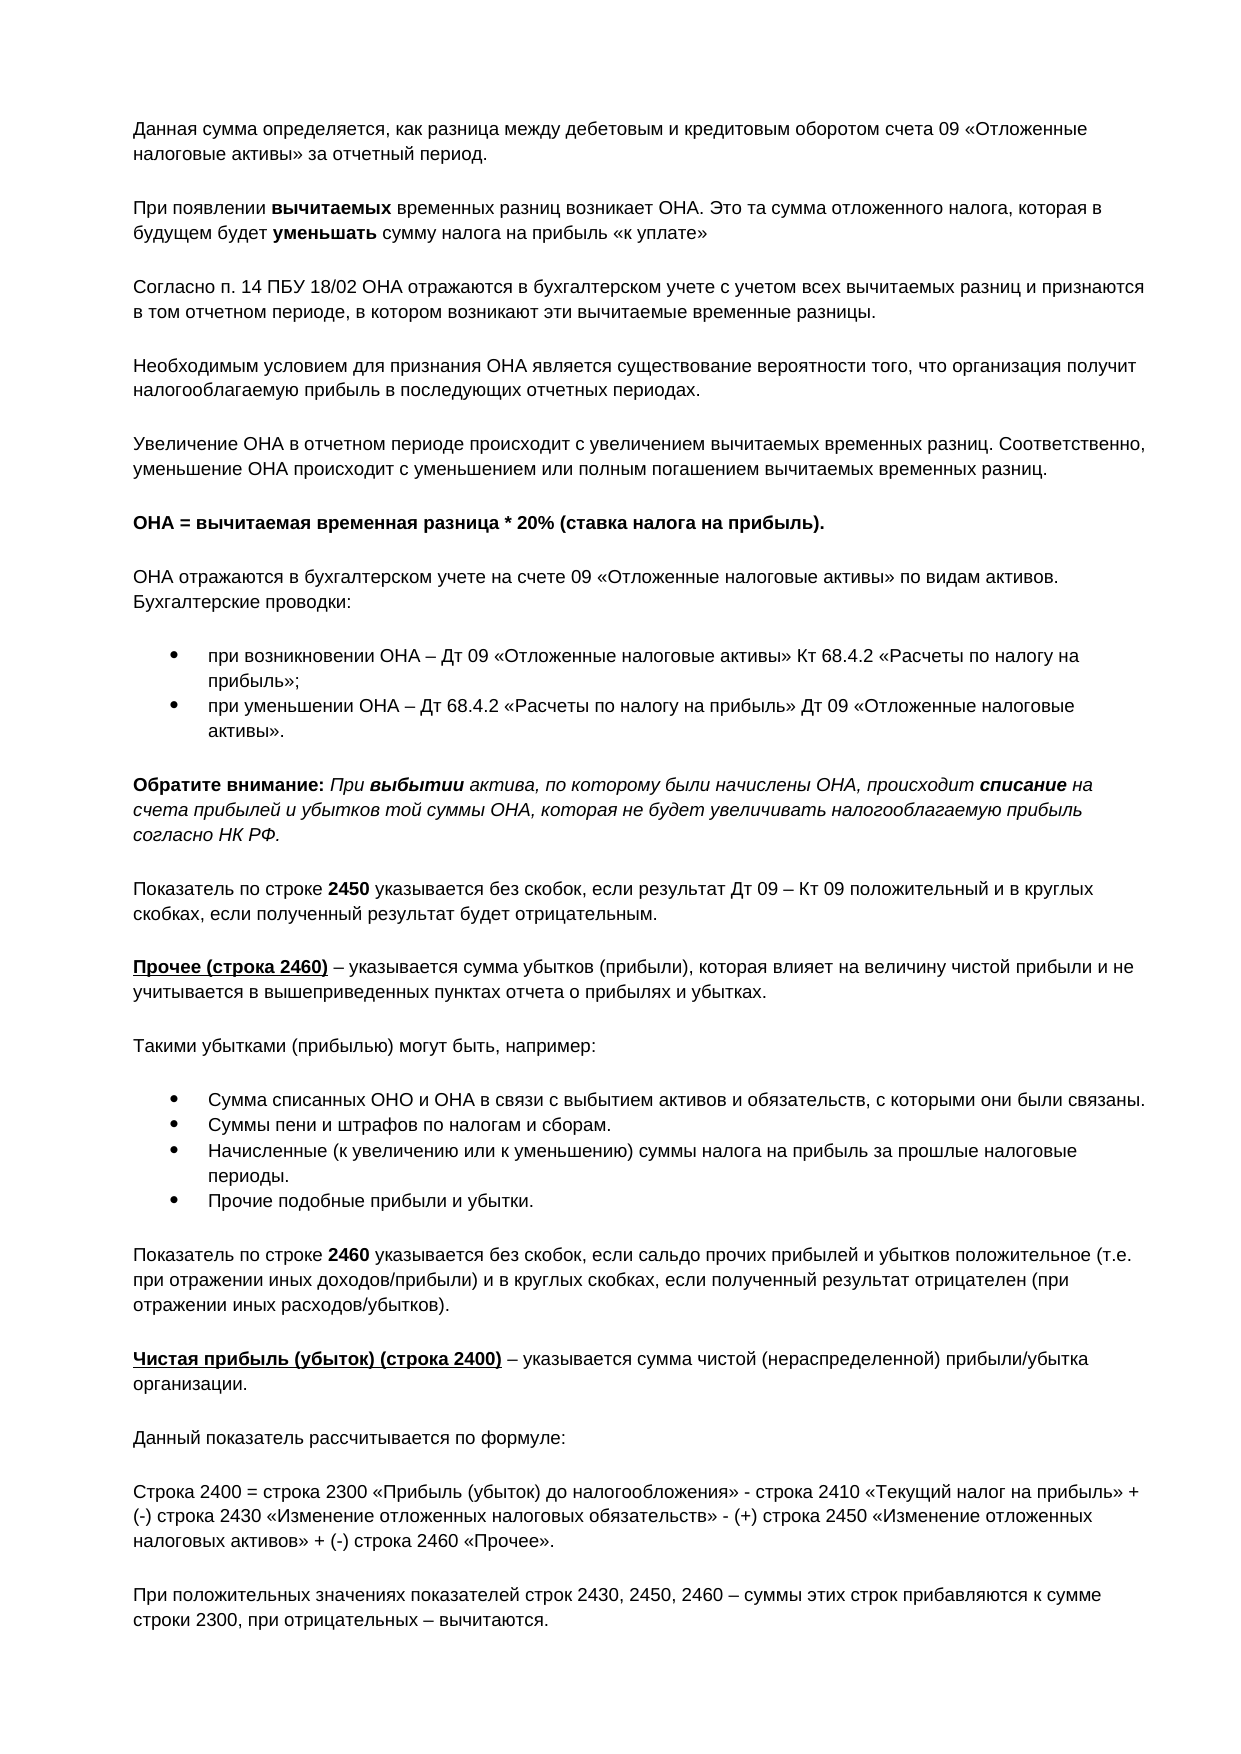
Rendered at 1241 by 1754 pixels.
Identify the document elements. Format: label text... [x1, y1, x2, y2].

list при уменьшении ОНА – Дт 68.4.2 «Расчеты по налогу на прибыль» Дт 09 «Отложенные налоговые активы». [170, 695, 1152, 742]
text Обратите внимание: При выбытии актива, по которому были начислены ОНА, происходит списание на счета прибылей и убытков той суммы ОНА, которая не будет увеличивать налогооблагаемую прибыль согласно НК РФ. [133, 774, 1152, 845]
text ОНА = вычитаемая временная разница * 20% (ставка налога на прибыль). [133, 512, 1152, 533]
text Согласно п. 14 ПБУ 18/02 ОНА отражаются в бухгалтерском учете с учетом всех вычитаемых разниц и признаются в том отчетном периоде, в котором возникают эти вычитаемые временные разницы. [133, 276, 1152, 322]
text Чистая прибыль (убыток) (строка 2400) – указывается сумма чистой (нераспределенной) прибыли/убытка организации. [133, 1348, 1152, 1394]
list Суммы пени и штрафов по налогам и сборам. [170, 1114, 1152, 1136]
list Прочие подобные прибыли и убытки. [170, 1190, 1152, 1212]
text Необходимым условием для признания ОНА является существование вероятности того, что организация получит налогооблагаемую прибыль в последующих отчетных периодах. [133, 354, 1152, 401]
text Прочее (строка 2460) – указывается сумма убытков (прибыли), которая влияет на величину чистой прибыли и не учитывается в вышеприведенных пунктах отчета о прибылях и убытках. [133, 956, 1152, 1003]
list при возникновении ОНА – Дт 09 «Отложенные налоговые активы» Кт 68.4.2 «Расчеты по налогу на прибыль»; [170, 644, 1152, 691]
text При положительных значениях показателей строк 2430, 2450, 2460 – суммы этих строк прибавляются к сумме строки 2300, при отрицательных – вычитаются. [133, 1584, 1152, 1630]
text Такими убытками (прибылью) могут быть, например: [133, 1035, 1152, 1057]
text Показатель по строке 2460 указывается без скобок, если сальдо прочих прибылей и убытков положительное (т.е. при отражении иных доходов/прибыли) и в круглых скобках, если полученный результат отрицателен (при отражении иных расходов/убытков). [133, 1244, 1152, 1315]
text Увеличение ОНА в отчетном периоде происходит с увеличением вычитаемых временных разниц. Соответственно, уменьшение ОНА происходит с уменьшением или полным погашением вычитаемых временных разниц. [133, 433, 1152, 479]
list Сумма списанных ОНО и ОНА в связи с выбытием активов и обязательств, с которыми они были связаны. [170, 1089, 1152, 1111]
list Начисленные (к увеличению или к уменьшению) суммы налога на прибыль за прошлые налоговые периоды. [170, 1139, 1152, 1186]
text ОНА отражаются в бухгалтерском учете на счете 09 «Отложенные налоговые активы» по видам активов. Бухгалтерские проводки: [133, 566, 1152, 612]
text Показатель по строке 2450 указывается без скобок, если результат Дт 09 – Кт 09 положительный и в круглых скобках, если полученный результат будет отрицательным. [133, 877, 1152, 924]
text Данный показатель рассчитывается по формуле: [133, 1426, 1152, 1448]
text Строка 2400 = строка 2300 «Прибыль (убыток) до налогообложения» - строка 2410 «Текущий налог на прибыль» + (-) строка 2430 «Изменение отложенных налоговых обязательств» - (+) строка 2450 «Изменение отложенных налоговых активов» + (-) строка 2460 «Прочее». [133, 1480, 1152, 1552]
text При появлении вычитаемых временных разниц возникает ОНА. Это та сумма отложенного налога, которая в будущем будет уменьшать сумму налога на прибыль «к уплате» [133, 197, 1152, 243]
text Данная сумма определяется, как разница между дебетовым и кредитовым оборотом счета 09 «Отложенные налоговые активы» за отчетный период. [133, 118, 1152, 164]
